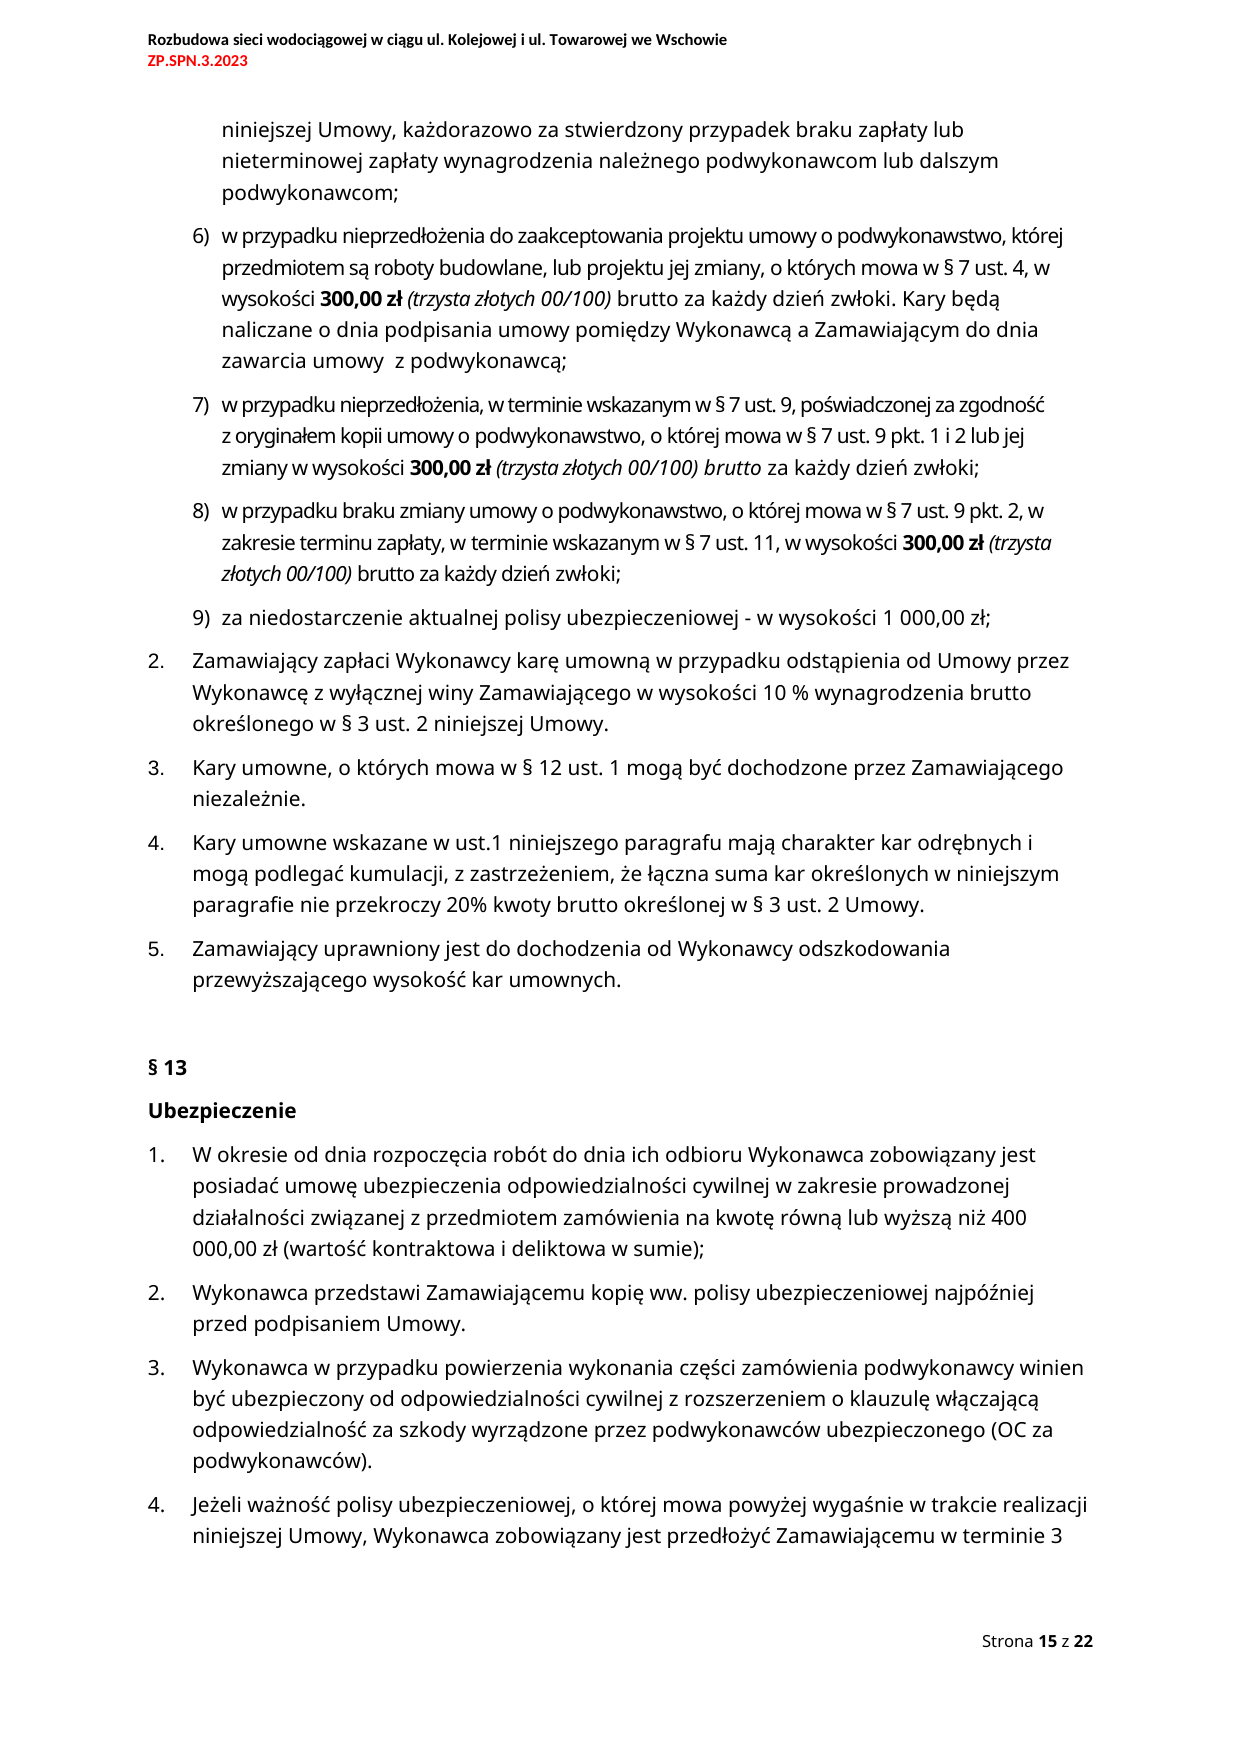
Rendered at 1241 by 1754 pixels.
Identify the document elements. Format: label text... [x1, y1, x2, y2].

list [148, 1490, 1093, 1550]
list w przypadku braku zmiany umowy o podwykonawstwo, o której mowa w § 7 ust. 9 pkt. 2, w zakresie terminu zapłaty, w terminie wskazanym w § 7 ust. 11, w wysokości 300,00 zł (trzysta złotych 00/100) brutto za każdy dzień zwłoki; [192, 496, 1090, 587]
list Kary umowne wskazane w ust.1 niniejszego paragrafu mają charakter kar odrębnych i mogą podlegać kumulacji, z zastrzeżeniem, że łączna suma kar określonych w niniejszym paragrafie nie przekroczy 20% kwoty brutto określonej w § 3 ust. 2 Umowy. [148, 828, 1090, 919]
list Wykonawca przedstawi Zamawiającemu kopię ww. polisy ubezpieczeniowej najpóźniej przed podpisaniem Umowy. [148, 1278, 1093, 1337]
list w przypadku nieprzedłożenia, w terminie wskazanym w § 7 ust. 9, poświadczonej za zgodność z oryginałem kopii umowy o podwykonawstwo, o której mowa w § 7 ust. 9 pkt. 1 i 2 lub jej zmiany w wysokości 300,00 zł (trzysta złotych 00/100) brutto za każdy dzień zwłoki; [192, 390, 1090, 481]
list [192, 115, 1090, 206]
list w przypadku nieprzedłożenia do zaakceptowania projektu umowy o podwykonawstwo, której przedmiotem są roboty budowlane, lub projektu jej zmiany, o których mowa w § 7 ust. 4, w wysokości 300,00 zł (trzysta złotych 00/100) brutto za każdy dzień zwłoki. Kary będą naliczane o dnia podpisania umowy pomiędzy Wykonawcą a Zamawiającym do dnia zawarcia umowy z podwykonawcą; [192, 221, 1090, 375]
list Zamawiający uprawniony jest do dochodzenia od Wykonawcy odszkodowania przewyższającego wysokość kar umownych. [148, 934, 1090, 994]
list Kary umowne, o których mowa w § 12 ust. 1 mogą być dochodzone przez Zamawiającego niezależnie. [148, 753, 1090, 812]
list Zamawiający zapłaci Wykonawcy karę umowną w przypadku odstąpienia od Umowy przez Wykonawcę z wyłącznej winy Zamawiającego w wysokości 10 % wynagrodzenia brutto określonego w § 3 ust. 2 niniejszej Umowy. [148, 646, 1090, 737]
list za niedostarczenie aktualnej polisy ubezpieczeniowej - w wysokości 1 000,00 zł; [192, 603, 1090, 631]
text § 13 [148, 1053, 1093, 1081]
list Wykonawca w przypadku powierzenia wykonania części zamówienia podwykonawcy winien być ubezpieczony od odpowiedzialności cywilnej z rozszerzeniem o klauzulę włączającą odpowiedzialność za szkody wyrządzone przez podwykonawców ubezpieczonego (OC za podwykonawców). [148, 1353, 1093, 1475]
list W okresie od dnia rozpoczęcia robót do dnia ich odbioru Wykonawca zobowiązany jest posiadać umowę ubezpieczenia odpowiedzialności cywilnej w zakresie prowadzonej działalności związanej z przedmiotem zamówienia na kwotę równą lub wyższą niż 400 000,00 zł (wartość kontraktowa i deliktowa w sumie); [148, 1140, 1093, 1262]
text Ubezpieczenie [148, 1096, 1093, 1125]
